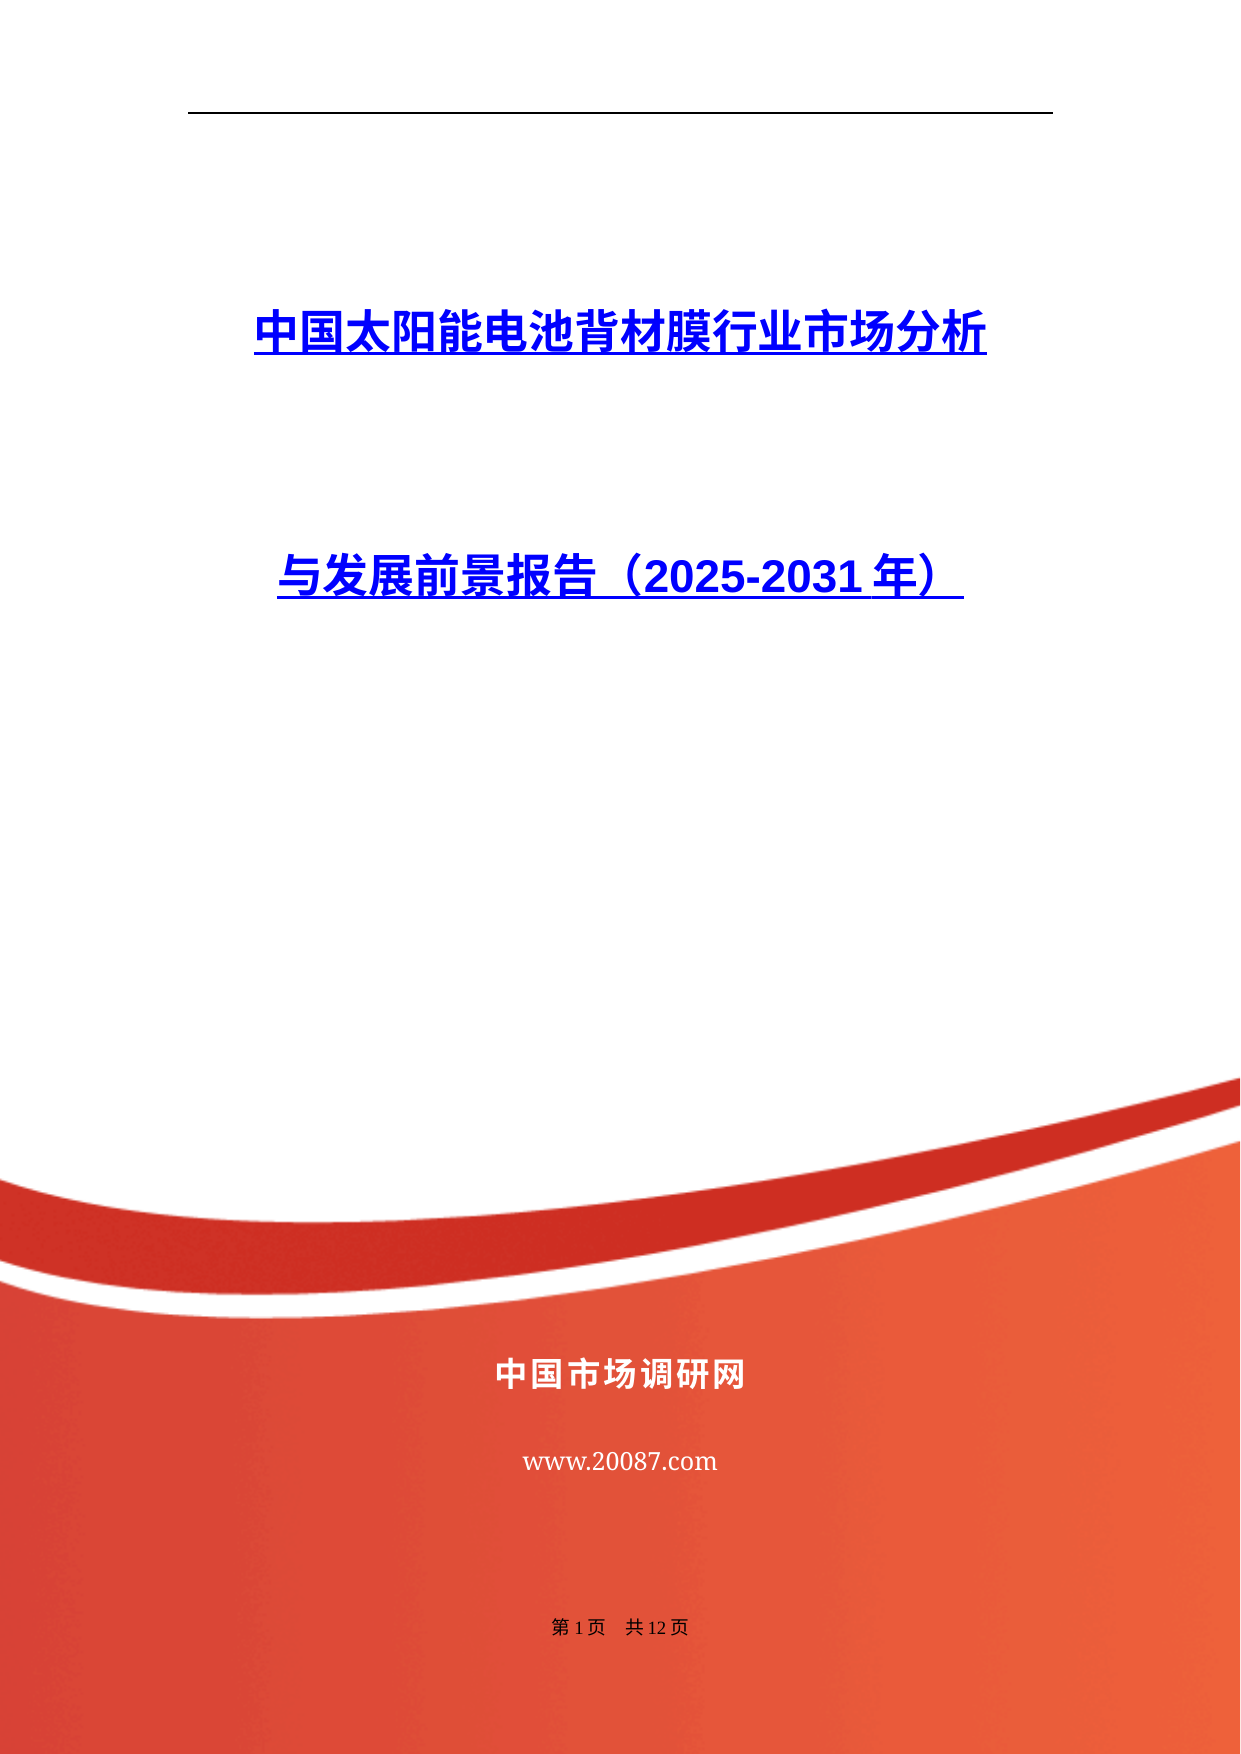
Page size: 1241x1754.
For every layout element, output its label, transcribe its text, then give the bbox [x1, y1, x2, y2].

picture [0, 1006, 1241, 1754]
table_header 中国太阳能电池背材膜行业市场分析与发展前景报告（2025-2031年） [188, 207, 1053, 773]
text www.20087.com [187, 1428, 1053, 1493]
subtitle 中国市场调研网 [187, 1339, 1053, 1404]
